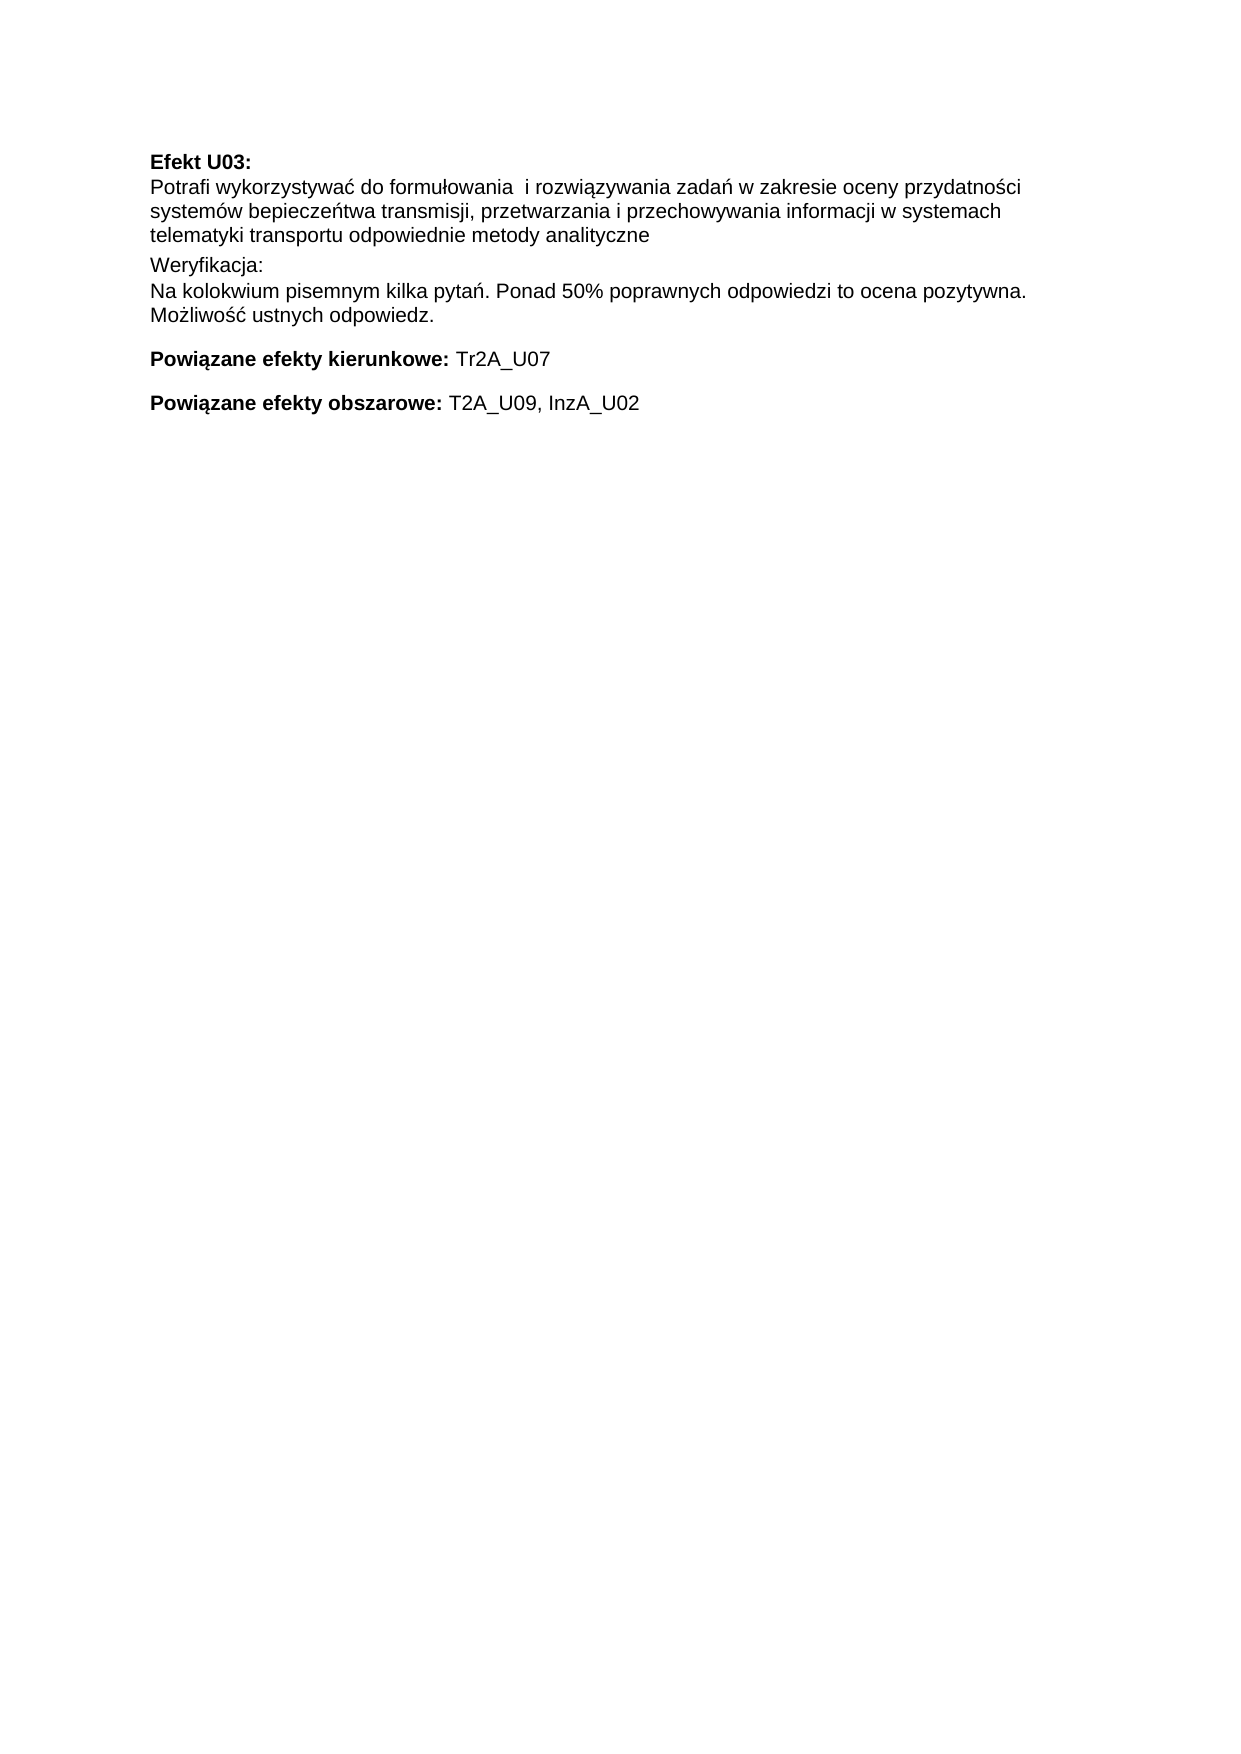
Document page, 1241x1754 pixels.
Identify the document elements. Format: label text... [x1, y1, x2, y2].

text Potrafi wykorzystywać do formułowania i rozwiązywania zadań w zakresie oceny przydatności systemów bepieczeńtwa transmisji, przetwarzania i przechowywania informacji w systemach telematyki transportu odpowiednie metody analityczne [150, 175, 1090, 247]
text Weryfikacja: [150, 253, 1090, 277]
text Powiązane efekty obszarowe: T2A_U09, InzA_U02 [150, 391, 1090, 414]
text Efekt U03: [150, 150, 1090, 174]
text Powiązane efekty kierunkowe: Tr2A_U07 [150, 347, 1090, 371]
text Na kolokwium pisemnym kilka pytań. Ponad 50% poprawnych odpowiedzi to ocena pozytywna. Możliwość ustnych odpowiedz. [150, 279, 1090, 327]
